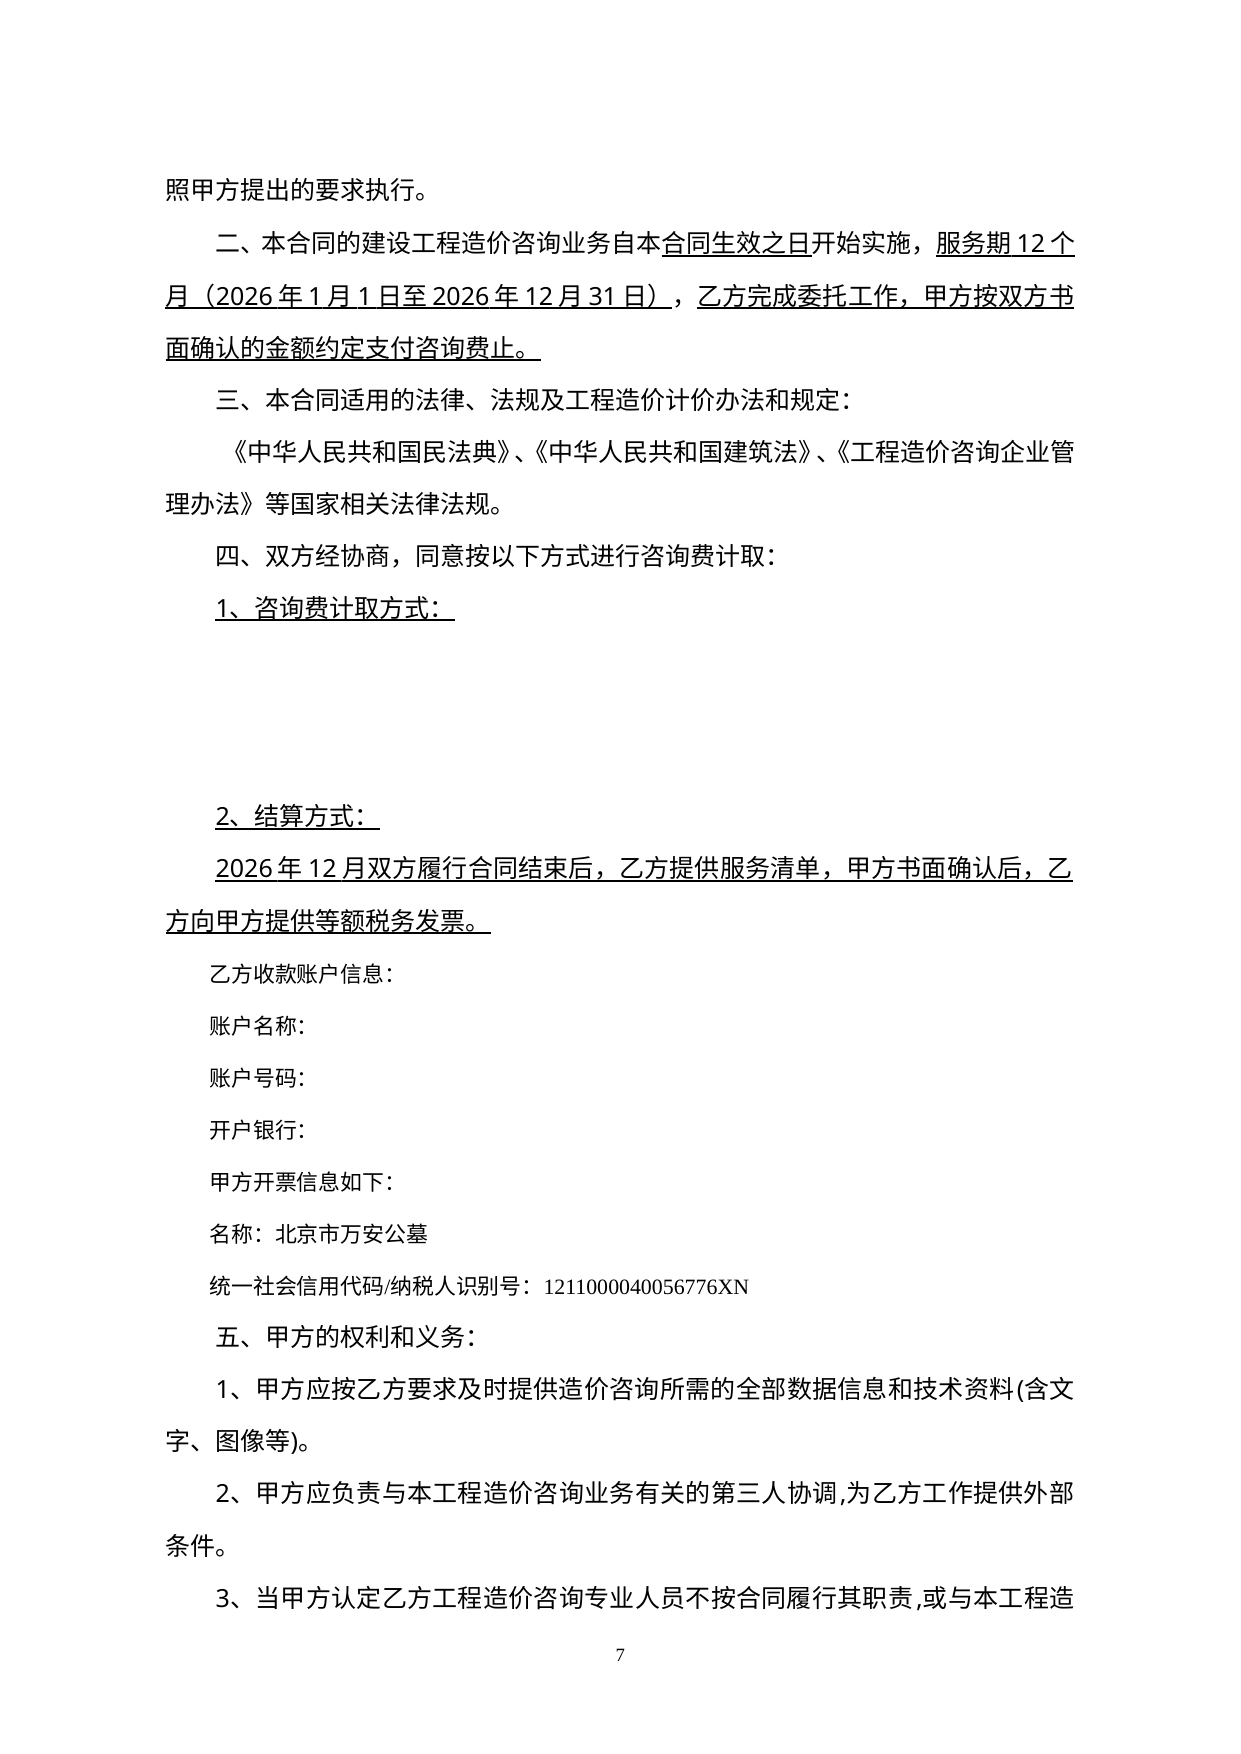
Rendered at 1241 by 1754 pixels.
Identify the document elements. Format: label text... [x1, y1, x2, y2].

text 2、结算方式： [165, 784, 1075, 836]
text 乙方收款账户信息： [165, 940, 1075, 992]
text 2、甲方应负责与本工程造价咨询业务有关的第三人协调,为乙方工作提供外部条件。 [165, 1461, 1075, 1565]
text 统一社会信用代码/纳税人识别号：1211000040056776XN [165, 1253, 1075, 1305]
text 甲方开票信息如下： [165, 1149, 1075, 1201]
text 账户号码： [165, 1044, 1075, 1097]
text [165, 1565, 1075, 1617]
text 五、甲方的权利和义务： [165, 1305, 1075, 1357]
text 1、甲方应按乙方要求及时提供造价咨询所需的全部数据信息和技术资料(含文字、图像等)。 [165, 1357, 1075, 1461]
text 四、双方经协商，同意按以下方式进行咨询费计取： [165, 524, 1075, 576]
text 账户名称： [165, 992, 1075, 1044]
text 《中华人民共和国民法典》、《中华人民共和国建筑法》、《工程造价咨询企业管理办法》等国家相关法律法规。 [165, 419, 1075, 524]
text 开户银行： [165, 1097, 1075, 1149]
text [165, 153, 1075, 211]
text 名称：北京市万安公墓 [165, 1201, 1075, 1253]
text 2026年12月双方履行合同结束后，乙方提供服务清单，甲方书面确认后，乙方向甲方提供等额税务发票。 [165, 836, 1075, 940]
text 三、本合同适用的法律、法规及工程造价计价办法和规定： [165, 367, 1075, 419]
text 二、本合同的建设工程造价咨询业务自本合同生效之日开始实施，服务期12个月（2026年1月1日至2026年12月31日），乙方完成委托工作，甲方按双方书面确认的金额约定支付咨询费止。 [165, 211, 1075, 367]
text 1、咨询费计取方式： [165, 576, 1075, 628]
